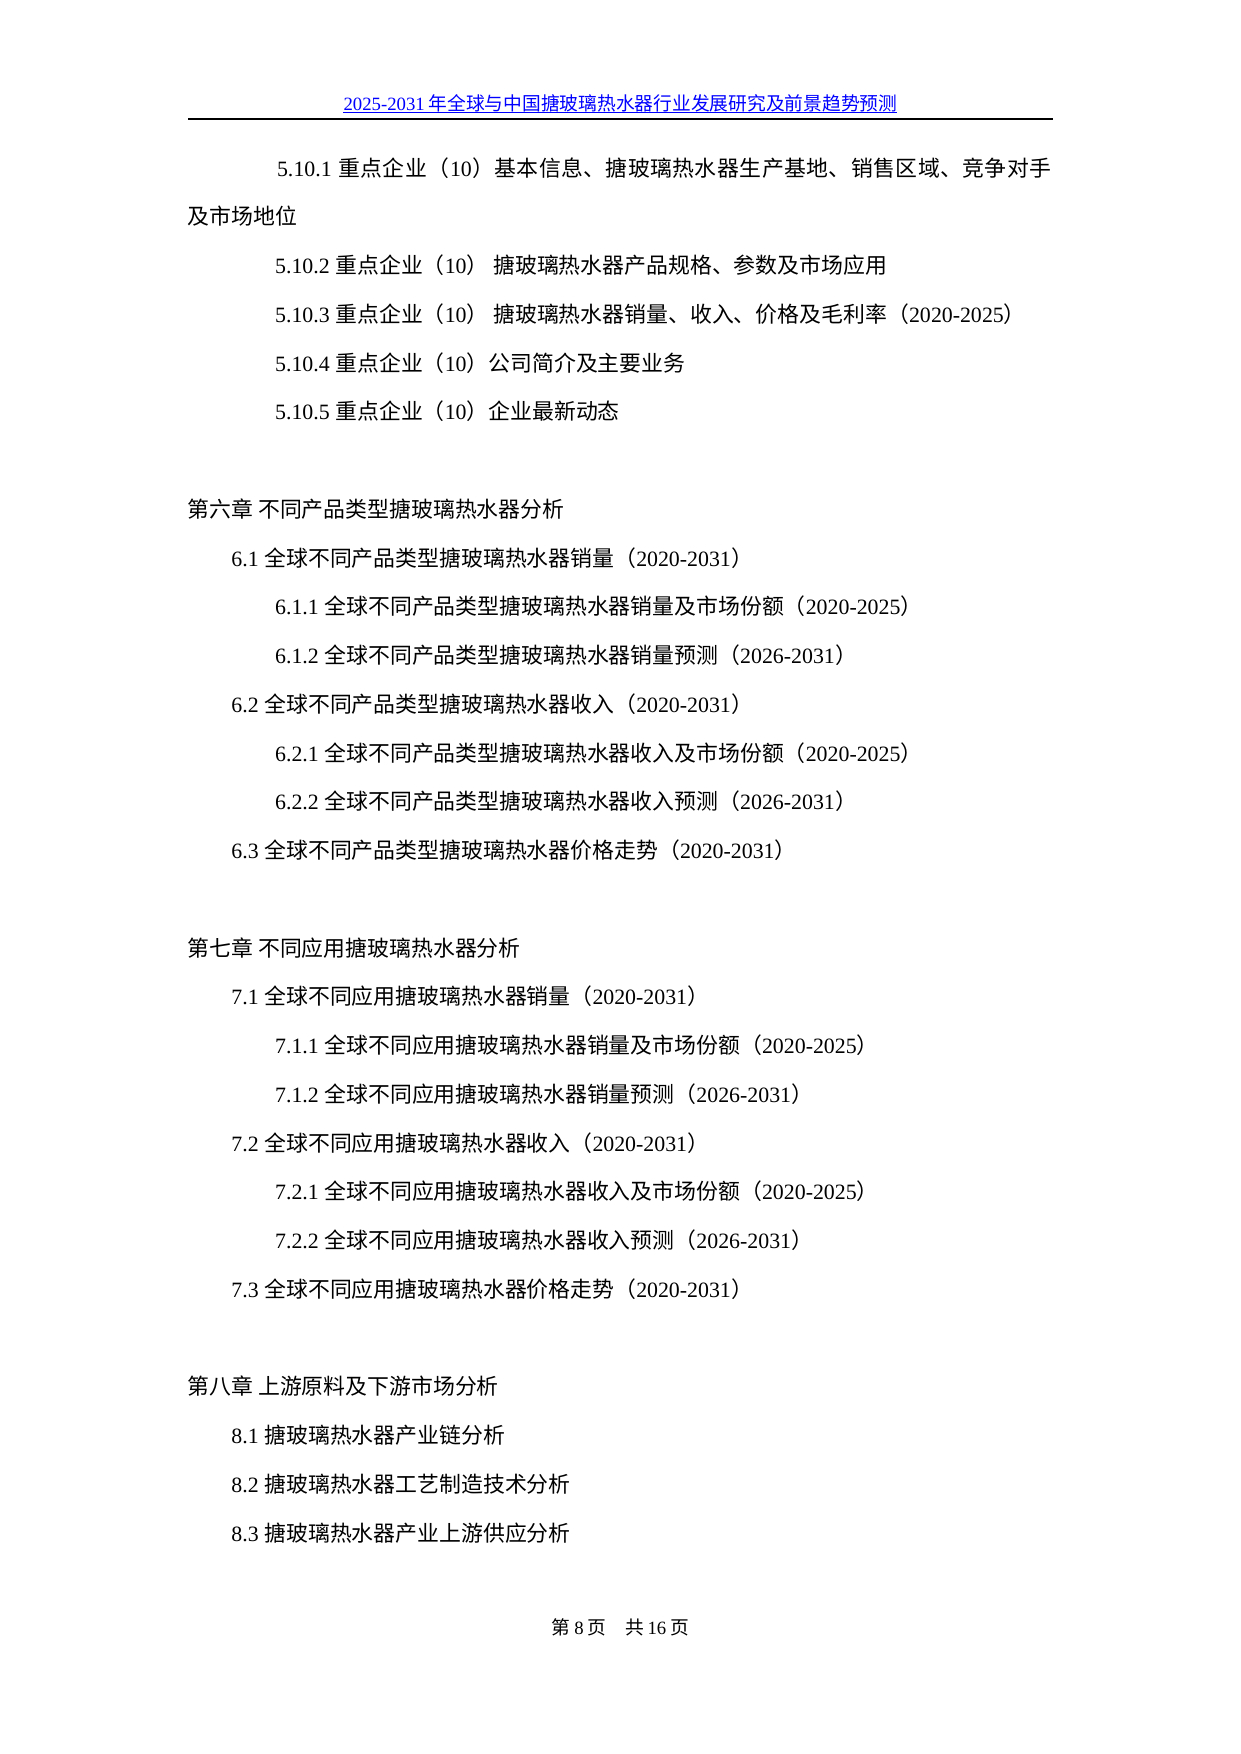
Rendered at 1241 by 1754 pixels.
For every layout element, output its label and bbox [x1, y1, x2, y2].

text [187, 150, 1053, 1548]
